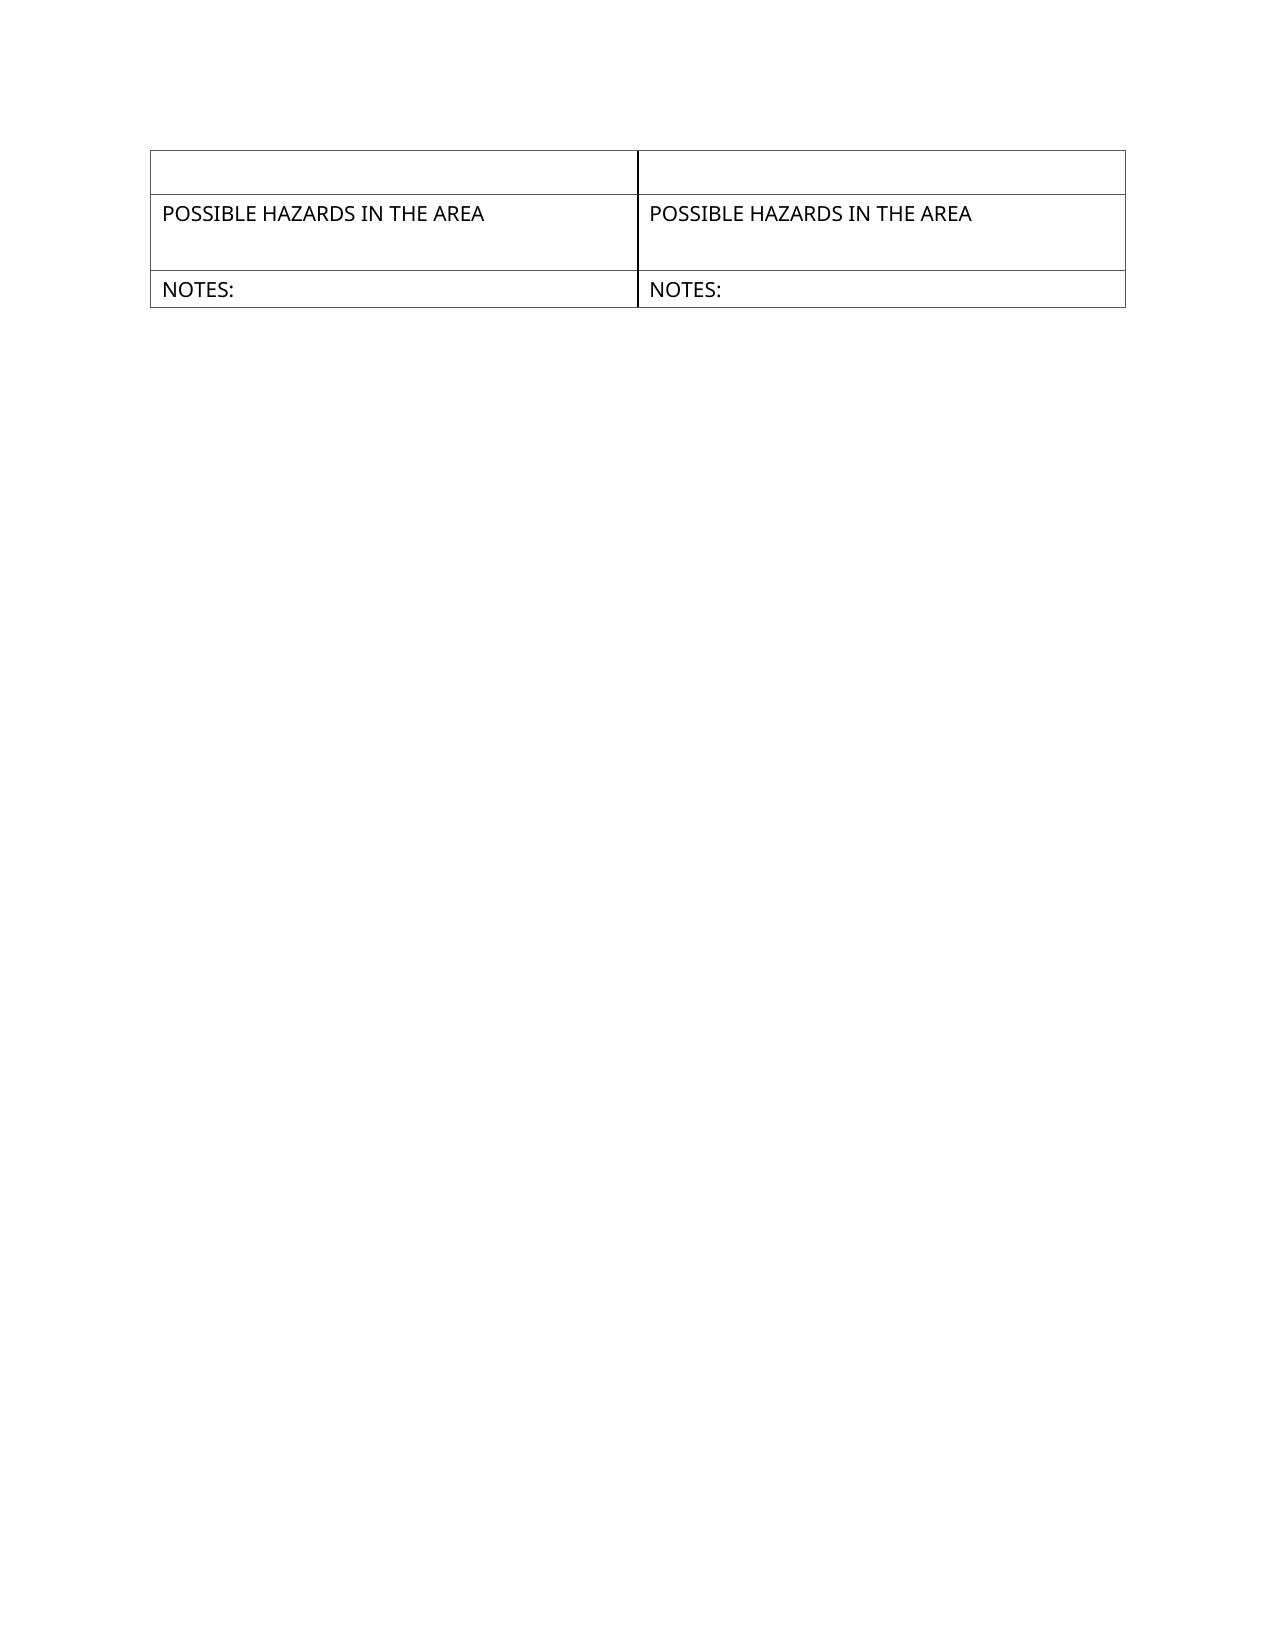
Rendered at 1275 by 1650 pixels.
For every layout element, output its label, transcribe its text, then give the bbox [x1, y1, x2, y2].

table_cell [639, 151, 1125, 193]
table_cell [151, 151, 637, 193]
table_cell notes: [639, 271, 1125, 307]
table_cell notes: [151, 271, 637, 307]
table_cell possible hazards in the area [151, 195, 637, 269]
table_cell possible hazards in the area [639, 195, 1125, 269]
